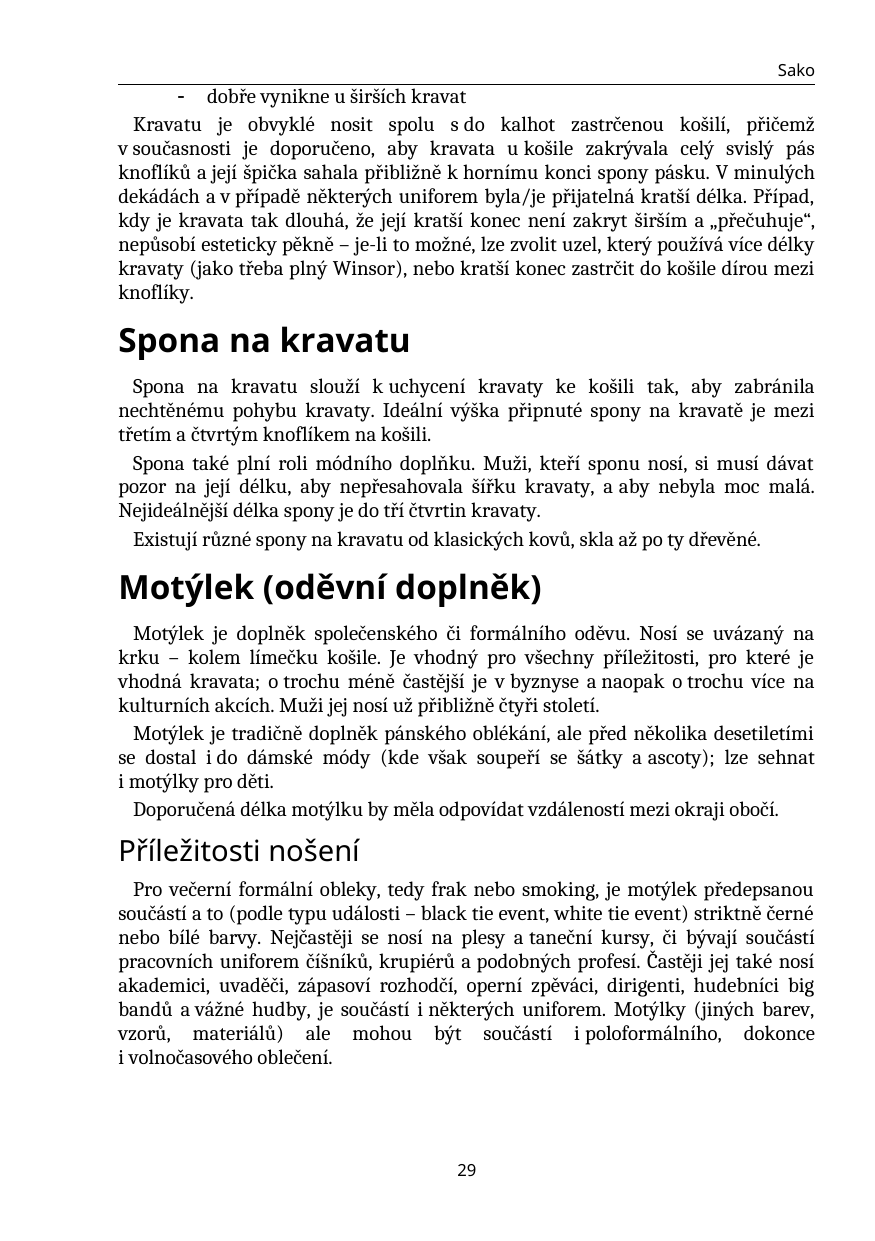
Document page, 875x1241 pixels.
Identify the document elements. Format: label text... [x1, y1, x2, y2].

text Motýlek je tradičně doplněk pánského oblékání, ale před několika desetiletími se dostal i do dámské módy (kde však soupeří se šátky a ascoty); lze sehnat i motýlky pro děti. [118, 722, 815, 793]
text Kravatu je obvyklé nosit spolu s do kalhot zastrčenou košilí, přičemž v současnosti je doporučeno, aby kravata u košile zakrývala celý svislý pás knoflíků a její špička sahala přibližně k hornímu konci spony pásku. V minulých dekádách a v případě některých uniforem byla/je přijatelná kratší délka. Případ, kdy je kravata tak dlouhá, že její kratší konec není zakryt širším a „přečuhuje“, nepůsobí esteticky pěkně – je-li to možné, lze zvolit uzel, který používá více délky kravaty (jako třeba plný Winsor), nebo kratší konec zastrčit do košile dírou mezi knoflíky. [118, 113, 815, 305]
text Doporučená délka motýlku by měla odpovídat vzdáleností mezi okraji obočí. [118, 798, 815, 822]
subtitle Motýlek (oděvní doplněk) [118, 564, 815, 609]
subtitle Spona na kravatu [118, 317, 815, 363]
text Spona také plní roli módního doplňku. Muži, kteří sponu nosí, si musí dávat pozor na její délku, aby nepřesahovala šířku kravaty, a aby nebyla moc malá. Nejideálnější délka spony je do tří čtvrtin kravaty. [118, 451, 815, 523]
text dobře vynikne u širších kravat [177, 85, 815, 109]
text Motýlek je doplněk společenského či formálního oděvu. Nosí se uvázaný na krku – kolem límečku košile. Je vhodný pro všechny příležitosti, pro které je vhodná kravata; o trochu méně častější je v byznyse a naopak o trochu více na kulturních akcích. Muži jej nosí už přibližně čtyři století. [118, 622, 815, 717]
text Existují různé spony na kravatu od klasických kovů, skla až po ty dřevěné. [118, 527, 815, 551]
text Pro večerní formální obleky, tedy frak nebo smoking, je motýlek předepsanou součástí a to (podle typu události – black tie event, white tie event) striktně černé nebo bílé barvy. Nejčastěji se nosí na plesy a taneční kursy, či bývají součástí pracovních uniforem číšníků, krupiérů a podobných profesí. Častěji jej také nosí akademici, uvaděči, zápasoví rozhodčí, operní zpěváci, dirigenti, hudebníci big bandů a vážné hudby, je součástí i některých uniforem. Motýlky (jiných barev, vzorů, materiálů) ale mohou být součástí i poloformálního, dokonce i volnočasového oblečení. [118, 878, 815, 1069]
text Spona na kravatu slouží k uchycení kravaty ke košili tak, aby zabránila nechtěnému pohybu kravaty. Ideální výška připnuté spony na kravatě je mezi třetím a čtvrtým knoflíkem na košili. [118, 375, 815, 447]
subtitle Příležitosti nošení [118, 830, 815, 869]
